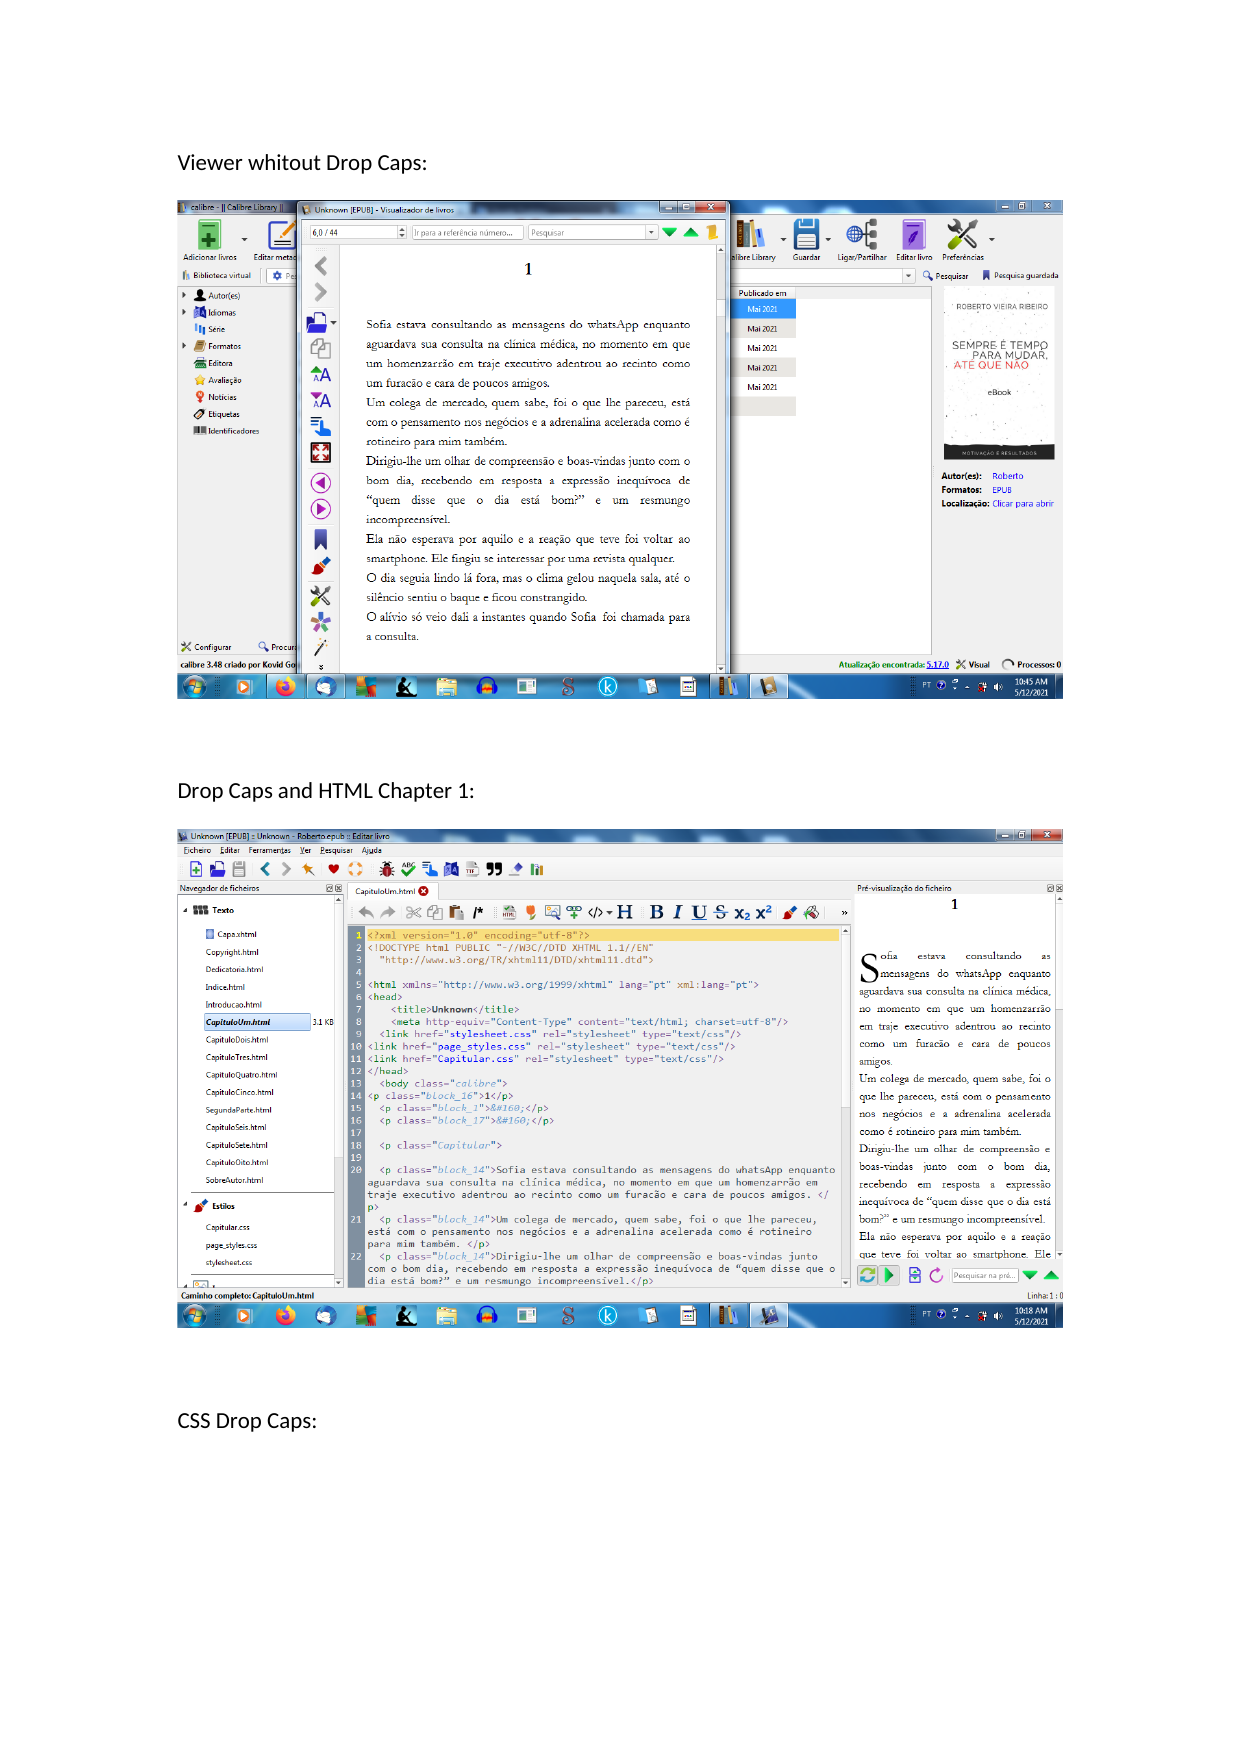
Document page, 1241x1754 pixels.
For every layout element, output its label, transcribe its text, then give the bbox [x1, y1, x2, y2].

picture [177, 829, 1063, 1328]
picture [177, 200, 1063, 699]
text Drop Caps and HTML Chapter 1: [177, 777, 1063, 805]
text CSS Drop Caps: [177, 1406, 1063, 1434]
text Viewer whitout Drop Caps: [177, 148, 1063, 176]
